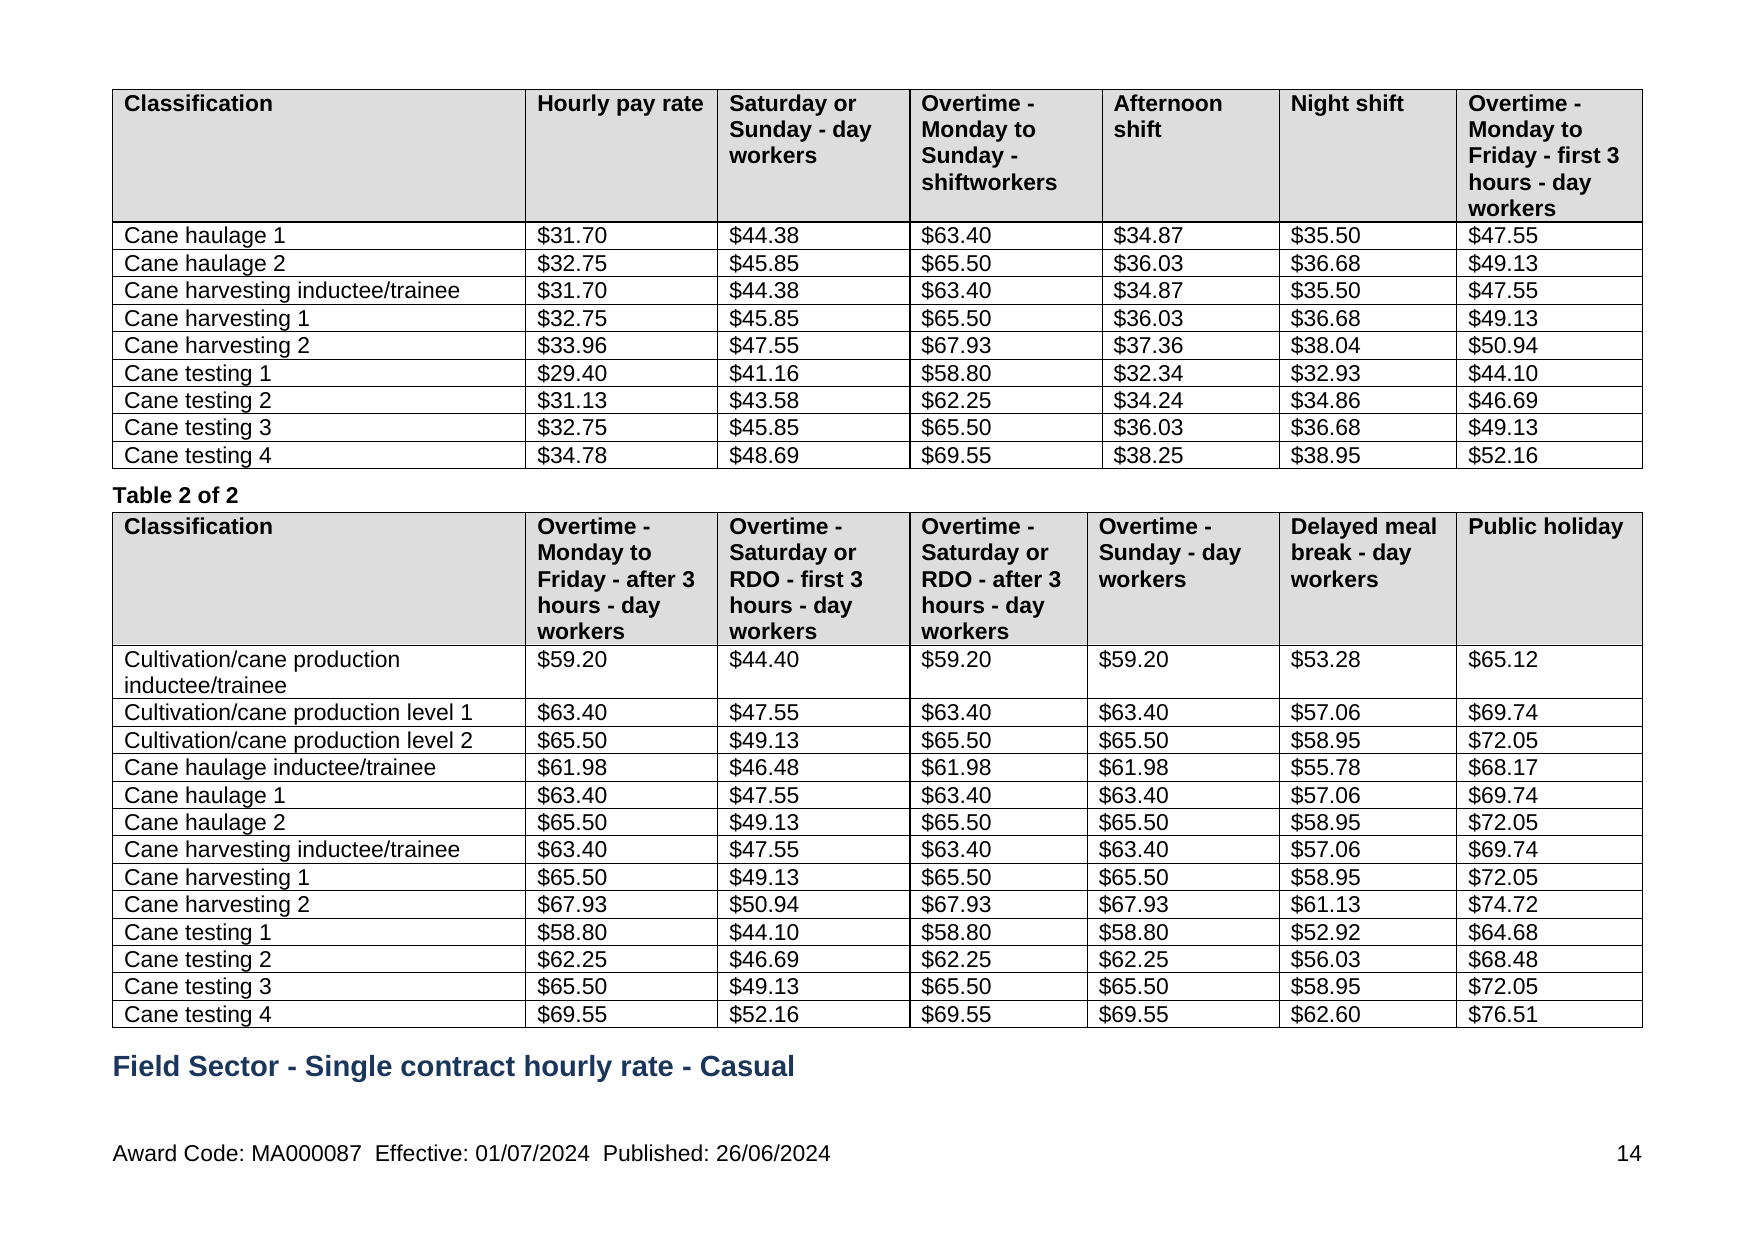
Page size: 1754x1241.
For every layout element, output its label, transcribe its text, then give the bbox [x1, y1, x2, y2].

table_cell Cane testing 2 [113, 387, 525, 413]
table_cell $52.16 [1457, 442, 1642, 468]
table_cell $62.25 [911, 946, 1087, 972]
table_cell $31.13 [526, 387, 717, 413]
table_cell $65.50 [911, 727, 1087, 753]
table_cell $63.40 [911, 836, 1087, 863]
table_header Classification [113, 513, 525, 644]
table_cell Cultivation/cane production inductee/trainee [113, 646, 525, 698]
table_cell $63.40 [911, 699, 1087, 726]
table_cell $64.68 [1457, 919, 1642, 945]
table_cell $65.50 [526, 864, 717, 890]
table_cell $50.94 [718, 891, 909, 917]
table_header Overtime - Monday to Friday - first 3 hours - day workers [1457, 90, 1642, 221]
table_cell $38.04 [1280, 332, 1456, 358]
table_cell $65.50 [1088, 809, 1279, 835]
table_cell $72.05 [1457, 809, 1642, 835]
table_cell $61.98 [1088, 754, 1279, 781]
table_cell $36.68 [1280, 305, 1456, 331]
table_header Overtime - Saturday or RDO - after 3 hours - day workers [911, 513, 1087, 644]
table_cell $62.25 [526, 946, 717, 972]
table_cell $63.40 [526, 782, 717, 808]
table_cell $63.40 [526, 836, 717, 863]
table_cell $46.48 [718, 754, 909, 781]
table_header Overtime - Monday to Sunday - shiftworkers [911, 90, 1102, 221]
table_cell $33.96 [526, 332, 717, 358]
table_cell $67.93 [911, 891, 1087, 917]
table_cell $47.55 [718, 836, 909, 863]
table_cell $62.25 [1088, 946, 1279, 972]
table_cell $59.20 [526, 646, 717, 698]
table_cell $63.40 [911, 223, 1102, 249]
table_cell $65.50 [1088, 864, 1279, 890]
table_cell $69.74 [1457, 782, 1642, 808]
table_cell Cane testing 4 [113, 1001, 525, 1027]
table_cell $44.38 [718, 277, 909, 304]
table_cell $49.13 [1457, 305, 1642, 331]
table_header Overtime - Saturday or RDO - first 3 hours - day workers [718, 513, 909, 644]
table_cell Cultivation/cane production level 1 [113, 699, 525, 726]
table_cell $58.80 [911, 360, 1102, 386]
table_cell $34.87 [1103, 277, 1279, 304]
table_cell $41.16 [718, 360, 909, 386]
table_cell $69.55 [1088, 1001, 1279, 1027]
table_cell $65.50 [911, 973, 1087, 1000]
table_header Hourly pay rate [526, 90, 717, 221]
table_header Night shift [1280, 90, 1456, 221]
table_cell $58.80 [526, 919, 717, 945]
table_cell $55.78 [1280, 754, 1456, 781]
table_cell $69.74 [1457, 836, 1642, 863]
table_cell $58.80 [1088, 919, 1279, 945]
table_cell $49.13 [1457, 250, 1642, 276]
table_cell Cane harvesting 2 [113, 332, 525, 358]
table_cell Cane testing 3 [113, 973, 525, 1000]
table_cell $46.69 [1457, 387, 1642, 413]
table_cell $57.06 [1280, 836, 1456, 863]
table_cell $63.40 [1088, 782, 1279, 808]
table_cell Cane harvesting inductee/trainee [113, 277, 525, 304]
table_cell $31.70 [526, 277, 717, 304]
table_cell $74.72 [1457, 891, 1642, 917]
table_cell Cane haulage 1 [113, 223, 525, 249]
table_cell $56.03 [1280, 946, 1456, 972]
table_cell $46.69 [718, 946, 909, 972]
table_cell $34.78 [526, 442, 717, 468]
table_cell $59.20 [911, 646, 1087, 698]
table_cell $52.92 [1280, 919, 1456, 945]
table_cell $45.85 [718, 305, 909, 331]
table_cell $65.50 [911, 250, 1102, 276]
table_cell $47.55 [1457, 223, 1642, 249]
table_header Overtime - Sunday - day workers [1088, 513, 1279, 644]
table_cell Cane harvesting inductee/trainee [113, 836, 525, 863]
table_cell $44.40 [718, 646, 909, 698]
table_cell $63.40 [526, 699, 717, 726]
table_cell $58.80 [911, 919, 1087, 945]
table_cell $65.50 [911, 809, 1087, 835]
table_cell $65.50 [526, 727, 717, 753]
table_header Public holiday [1457, 513, 1642, 644]
table_cell $65.12 [1457, 646, 1642, 698]
table_cell Cane haulage 1 [113, 782, 525, 808]
table_cell $65.50 [911, 414, 1102, 441]
table_cell $58.95 [1280, 864, 1456, 890]
table_cell $61.13 [1280, 891, 1456, 917]
table_cell $47.55 [718, 782, 909, 808]
table_cell $72.05 [1457, 727, 1642, 753]
table_cell $44.10 [718, 919, 909, 945]
table_cell $49.13 [1457, 414, 1642, 441]
table_header Delayed meal break - day workers [1280, 513, 1456, 644]
table_cell $68.17 [1457, 754, 1642, 781]
table_cell $49.13 [718, 973, 909, 1000]
table_cell $32.75 [526, 250, 717, 276]
table_cell $29.40 [526, 360, 717, 386]
table_cell $69.55 [911, 1001, 1087, 1027]
table_cell Cane testing 3 [113, 414, 525, 441]
table_cell $48.69 [718, 442, 909, 468]
table_header Afternoon shift [1103, 90, 1279, 221]
table_cell $52.16 [718, 1001, 909, 1027]
table_cell $61.98 [526, 754, 717, 781]
table_cell $62.25 [911, 387, 1102, 413]
table_cell $69.55 [526, 1001, 717, 1027]
table_cell Cane testing 4 [113, 442, 525, 468]
table_cell $65.50 [526, 809, 717, 835]
table_cell $37.36 [1103, 332, 1279, 358]
table_cell $65.50 [1088, 727, 1279, 753]
table_cell $63.40 [1088, 699, 1279, 726]
table_cell $58.95 [1280, 727, 1456, 753]
table_cell $35.50 [1280, 223, 1456, 249]
subtitle Field Sector - Single contract hourly rate - Casual [112, 1049, 1642, 1082]
table_cell $32.34 [1103, 360, 1279, 386]
table_cell $47.55 [718, 332, 909, 358]
table_cell $50.94 [1457, 332, 1642, 358]
table_cell $38.25 [1103, 442, 1279, 468]
table_cell $43.58 [718, 387, 909, 413]
table_cell Cane testing 1 [113, 919, 525, 945]
table_cell $57.06 [1280, 699, 1456, 726]
table_cell $34.86 [1280, 387, 1456, 413]
table_cell $36.03 [1103, 250, 1279, 276]
table_cell $36.68 [1280, 250, 1456, 276]
table_cell Cultivation/cane production level 2 [113, 727, 525, 753]
table_cell Cane haulage inductee/trainee [113, 754, 525, 781]
table_cell $61.98 [911, 754, 1087, 781]
table_cell $62.60 [1280, 1001, 1456, 1027]
table_cell $63.40 [911, 277, 1102, 304]
table_cell $67.93 [526, 891, 717, 917]
table_cell $45.85 [718, 414, 909, 441]
table_cell $49.13 [718, 864, 909, 890]
table_cell $58.95 [1280, 809, 1456, 835]
table_cell Cane testing 1 [113, 360, 525, 386]
table_cell $32.75 [526, 414, 717, 441]
table_cell $72.05 [1457, 864, 1642, 890]
table_cell $36.03 [1103, 305, 1279, 331]
table_cell $36.68 [1280, 414, 1456, 441]
table_cell $49.13 [718, 809, 909, 835]
table_cell $59.20 [1088, 646, 1279, 698]
table_cell $65.50 [911, 305, 1102, 331]
table_header Saturday or Sunday - day workers [718, 90, 909, 221]
table_cell Cane testing 2 [113, 946, 525, 972]
table_cell $63.40 [1088, 836, 1279, 863]
table_cell $76.51 [1457, 1001, 1642, 1027]
table_cell $57.06 [1280, 782, 1456, 808]
table_cell $68.48 [1457, 946, 1642, 972]
table_cell $67.93 [911, 332, 1102, 358]
table_cell Cane harvesting 2 [113, 891, 525, 917]
table_cell $63.40 [911, 782, 1087, 808]
table_header Classification [113, 90, 525, 221]
table_cell $34.24 [1103, 387, 1279, 413]
table_cell $65.50 [911, 864, 1087, 890]
table_cell $44.10 [1457, 360, 1642, 386]
table_cell $53.28 [1280, 646, 1456, 698]
text Table 2 of 2 [112, 482, 1642, 508]
table_cell Cane harvesting 1 [113, 864, 525, 890]
table_cell $65.50 [526, 973, 717, 1000]
table_cell $44.38 [718, 223, 909, 249]
table_cell $32.75 [526, 305, 717, 331]
table_cell $69.74 [1457, 699, 1642, 726]
table_cell $32.93 [1280, 360, 1456, 386]
table_cell $47.55 [718, 699, 909, 726]
table_cell $38.95 [1280, 442, 1456, 468]
table_cell Cane haulage 2 [113, 250, 525, 276]
table_cell $47.55 [1457, 277, 1642, 304]
table_cell $45.85 [718, 250, 909, 276]
table_cell $67.93 [1088, 891, 1279, 917]
table_cell $65.50 [1088, 973, 1279, 1000]
table_cell $35.50 [1280, 277, 1456, 304]
table_cell Cane harvesting 1 [113, 305, 525, 331]
table_cell $69.55 [911, 442, 1102, 468]
table_header Overtime - Monday to Friday - after 3 hours - day workers [526, 513, 717, 644]
table_cell $31.70 [526, 223, 717, 249]
table_cell Cane haulage 2 [113, 809, 525, 835]
table_cell $49.13 [718, 727, 909, 753]
table_cell $58.95 [1280, 973, 1456, 1000]
table_cell $34.87 [1103, 223, 1279, 249]
table_cell $72.05 [1457, 973, 1642, 1000]
table_cell $36.03 [1103, 414, 1279, 441]
